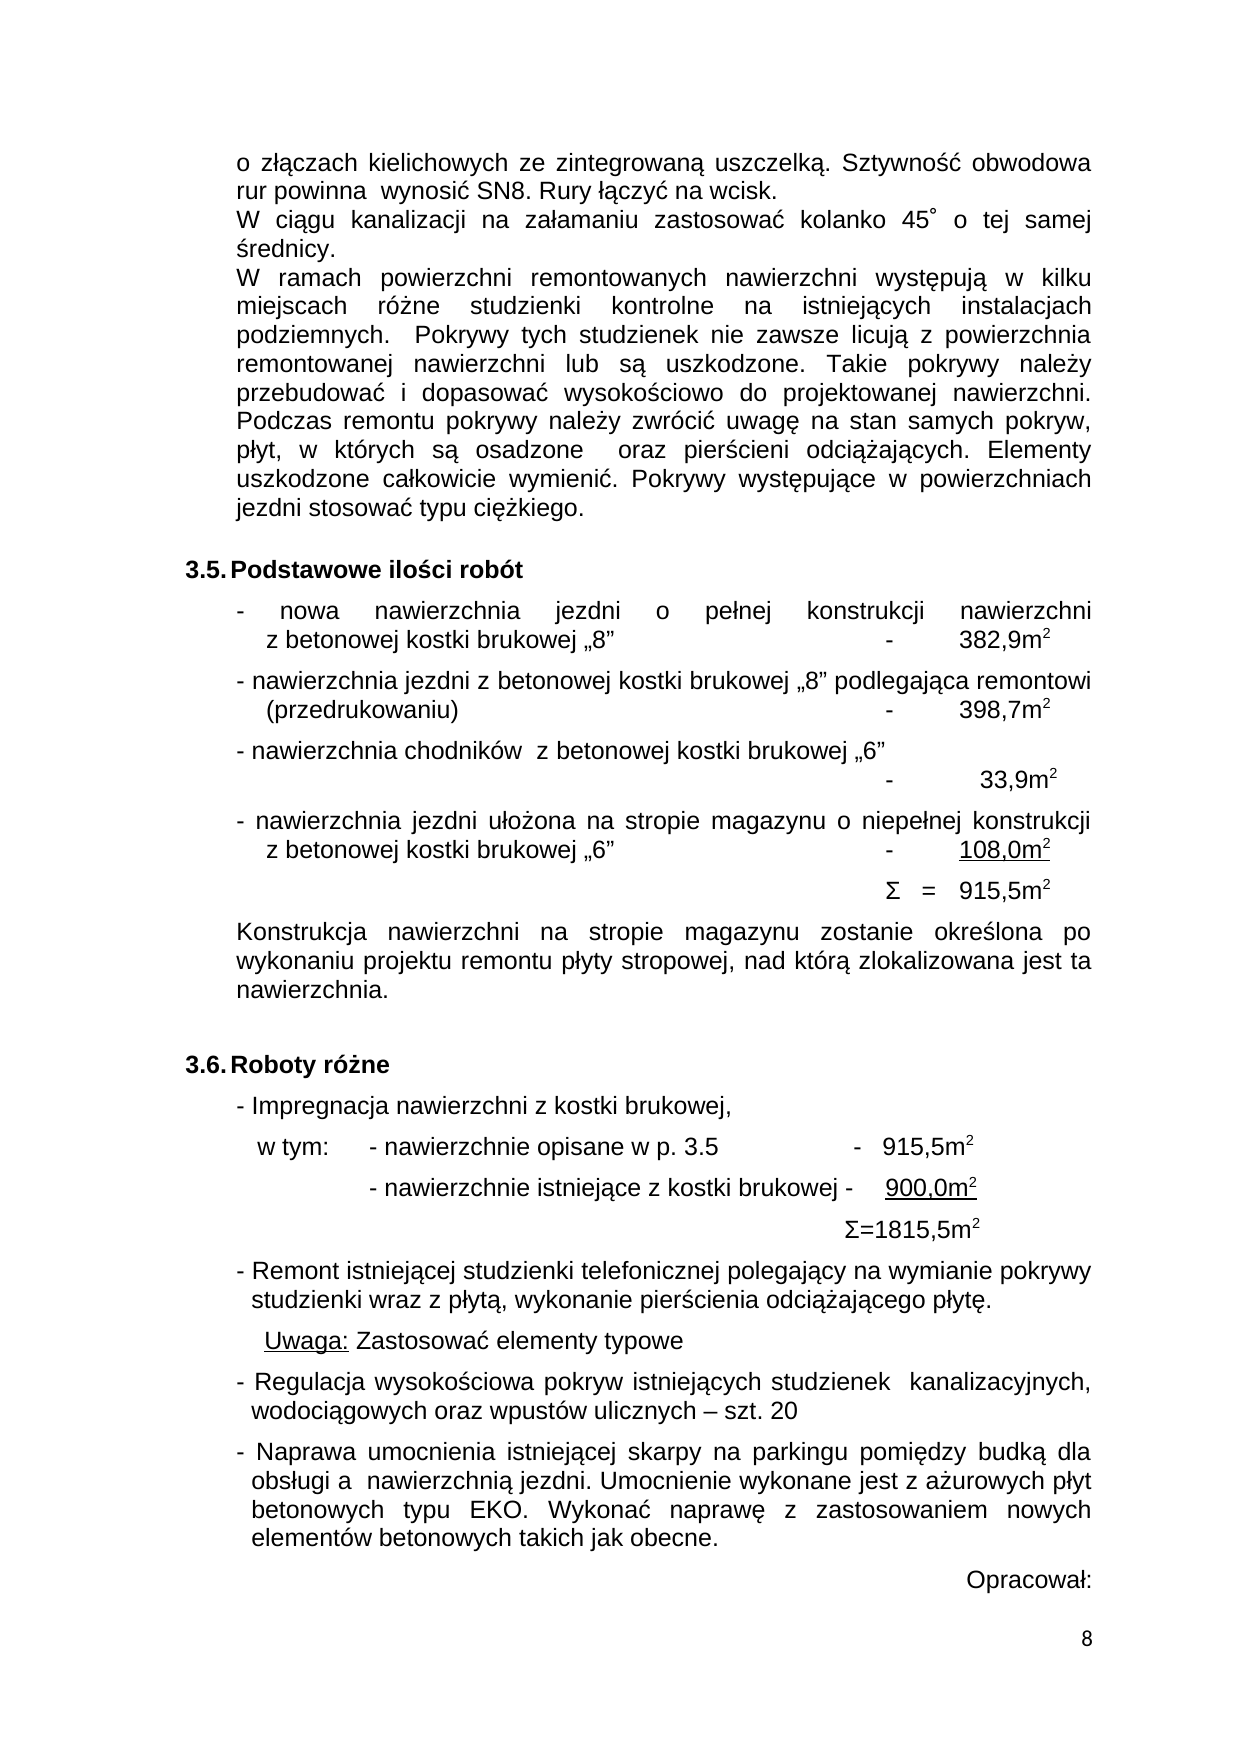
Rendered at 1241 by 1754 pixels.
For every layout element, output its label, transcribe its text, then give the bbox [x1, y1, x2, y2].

title Σ=1815,5m2 [236, 1215, 1093, 1243]
title - nawierzchnia jezdni z betonowej kostki brukowej „8” podlegająca remontowi (przedrukowaniu) - 398,7m2 [236, 666, 1093, 724]
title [236, 148, 1093, 205]
list Podstawowe ilości robót [185, 555, 1093, 584]
title - Remont istniejącej studzienki telefonicznej polegający na wymianie pokrywy studzienki wraz z płytą, wykonanie pierścienia odciążającego płytę. [236, 1256, 1093, 1313]
list Roboty różne [185, 1050, 1093, 1078]
title Opracował: [334, 1565, 1093, 1593]
title Σ = 915,5m2 [236, 876, 1093, 905]
title w tym: - nawierzchnie opisane w p. 3.5 - 915,5m2 [236, 1132, 1093, 1161]
title W ramach powierzchni remontowanych nawierzchni występują w kilku miejscach różne studzienki kontrolne na istniejących instalacjach podziemnych. Pokrywy tych studzienek nie zawsze licują z powierzchnia remontowanej nawierzchni lub są uszkodzone. Takie pokrywy należy przebudować i dopasować wysokościowo do projektowanej nawierzchni. Podczas remontu pokrywy należy zwrócić uwagę na stan samych pokryw, płyt, w których są osadzone oraz pierścieni odciążających. Elementy uszkodzone całkowicie wymienić. Pokrywy występujące w powierzchniach jezdni stosować typu ciężkiego. [236, 263, 1093, 521]
title - Impregnacja nawierzchni z kostki brukowej, [236, 1091, 1093, 1120]
title Konstrukcja nawierzchni na stropie magazynu zostanie określona po wykonaniu projektu remontu płyty stropowej, nad którą zlokalizowana jest ta nawierzchnia. [236, 917, 1093, 1004]
title - Naprawa umocnienia istniejącej skarpy na parkingu pomiędzy budką dla obsługi a nawierzchnią jezdni. Umocnienie wykonane jest z ażurowych płyt betonowych typu EKO. Wykonać naprawę z zastosowaniem nowych elementów betonowych takich jak obecne. [236, 1437, 1093, 1552]
title Uwaga: Zastosować elementy typowe [236, 1326, 1093, 1355]
title - nowa nawierzchnia jezdni o pełnej konstrukcji nawierzchni z betonowej kostki brukowej „8” - 382,9m2 [236, 596, 1093, 654]
title W ciągu kanalizacji na załamaniu zastosować kolanko 45˚ o tej samej średnicy. [236, 205, 1093, 263]
title - nawierzchnie istniejące z kostki brukowej - 900,0m2 [236, 1173, 1093, 1202]
title - Regulacja wysokościowa pokryw istniejących studzienek kanalizacyjnych, wodociągowych oraz wpustów ulicznych – szt. 20 [236, 1367, 1093, 1425]
title - nawierzchnia jezdni ułożona na stropie magazynu o niepełnej konstrukcji z betonowej kostki brukowej „6” - 108,0m2 [236, 806, 1093, 864]
title - nawierzchnia chodników z betonowej kostki brukowej „6” - 33,9m2 [236, 736, 1093, 794]
